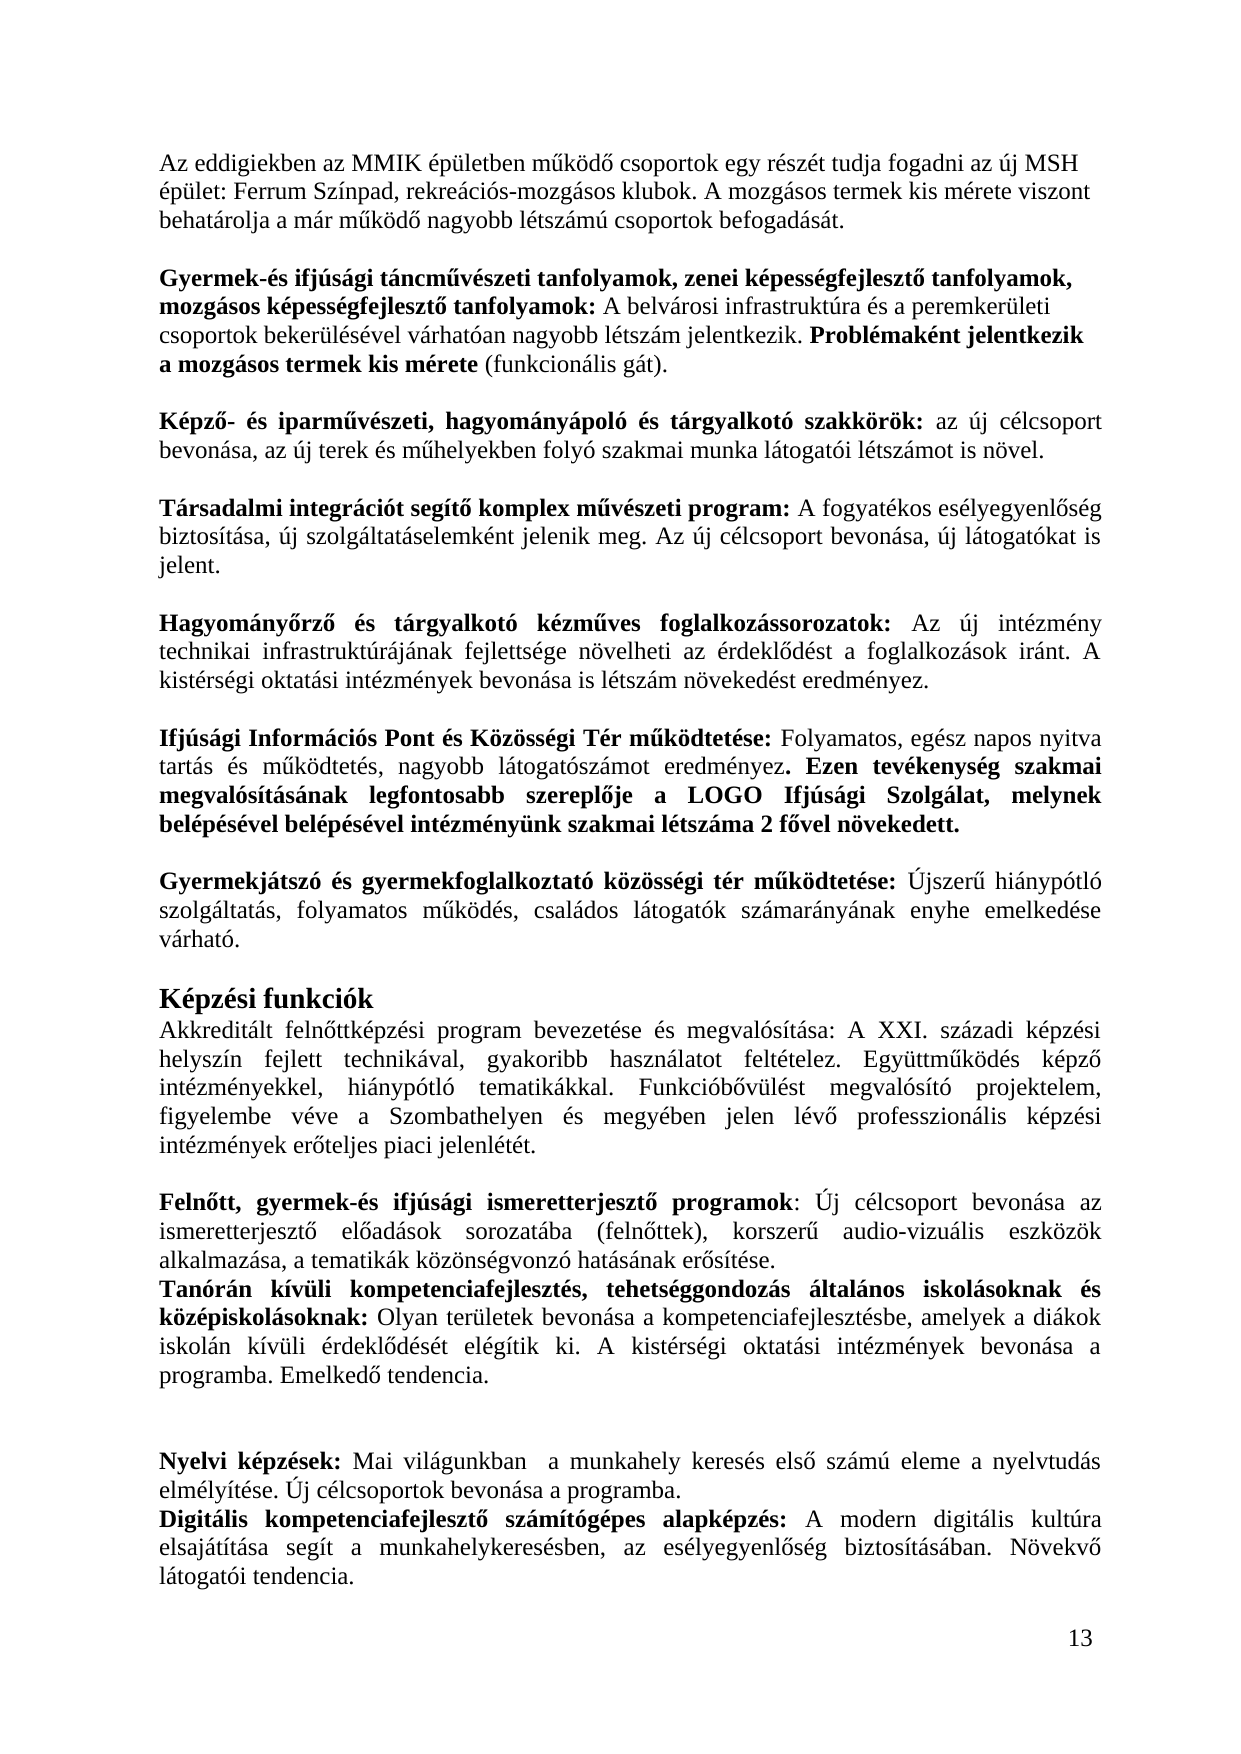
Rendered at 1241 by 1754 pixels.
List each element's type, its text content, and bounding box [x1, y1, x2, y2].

table_cell Tanórán kívüli kompetenciafejlesztés, tehetséggondozás általános iskolásoknak és középiskolásoknak: Olyan területek bevonása a kompetenciafejlesztésbe, amelyek a diákok iskolán kívüli érdeklődését elégítik ki. A kistérségi oktatási intézmények bevonása a programba. Emelkedő tendencia. [148, 1274, 1113, 1389]
table_cell Gyermekjátszó és gyermekfoglalkoztató közösségi tér működtetése: Újszerű hiánypótló szolgáltatás, folyamatos működés, családos látogatók számarányának enyhe emelkedése várható. [148, 838, 1113, 953]
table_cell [148, 148, 1113, 234]
table_cell Digitális kompetenciafejlesztő számítógépes alapképzés: A modern digitális kultúra elsajátítása segít a munkahelykeresésben, az esélyegyenlőség biztosításában. Növekvő látogatói tendencia. [148, 1504, 1113, 1590]
table_cell Hagyományőrző és tárgyalkotó kézműves foglalkozássorozatok: Az új intézmény technikai infrastruktúrájának fejlettsége növelheti az érdeklődést a foglalkozások iránt. A kistérségi oktatási intézmények bevonása is létszám növekedést eredményez. [148, 579, 1113, 694]
table_cell Gyermek-és ifjúsági táncművészeti tanfolyamok, zenei képességfejlesztő tanfolyamok, mozgásos képességfejlesztő tanfolyamok: A belvárosi infrastruktúra és a peremkerületi csoportok bekerülésével várhatóan nagyobb létszám jelentkezik. Problémaként jelentkezik a mozgásos termek kis mérete (funkcionális gát). [148, 234, 1113, 378]
table_cell Képző- és iparművészeti, hagyományápoló és tárgyalkotó szakkörök: az új célcsoport bevonása, az új terek és műhelyekben folyó szakmai munka látogatói létszámot is növel. [148, 378, 1113, 464]
table_cell Társadalmi integrációt segítő komplex művészeti program: A fogyatékos esélyegyenlőség biztosítása, új szolgáltatáselemként jelenik meg. Az új célcsoport bevonása, új látogatókat is jelent. [148, 464, 1113, 579]
table_cell Nyelvi képzések: Mai világunkban a munkahely keresés első számú eleme a nyelvtudás elmélyítése. Új célcsoportok bevonása a programba. [148, 1389, 1113, 1504]
table_cell Képzési funkciók Akkreditált felnőttképzési program bevezetése és megvalósítása: A XXI. századi képzési helyszín fejlett technikával, gyakoribb használatot feltételez. Együttműködés képző intézményekkel, hiánypótló tematikákkal. Funkcióbővülést megvalósító projektelem, figyelembe véve a Szombathelyen és megyében jelen lévő professzionális képzési intézmények erőteljes piaci jelenlétét. [148, 953, 1113, 1187]
table_cell Felnőtt, gyermek-és ifjúsági ismeretterjesztő programok: Új célcsoport bevonása az ismeretterjesztő előadások sorozatába (felnőttek), korszerű audio-vizuális eszközök alkalmazása, a tematikák közönségvonzó hatásának erősítése. [148, 1188, 1113, 1274]
table_cell Ifjúsági Információs Pont és Közösségi Tér működtetése: Folyamatos, egész napos nyitva tartás és működtetés, nagyobb látogatószámot eredményez. Ezen tevékenység szakmai megvalósításának legfontosabb szereplője a LOGO Ifjúsági Szolgálat, melynek belépésével belépésével intézményünk szakmai létszáma 2 fővel növekedett. [148, 694, 1113, 838]
